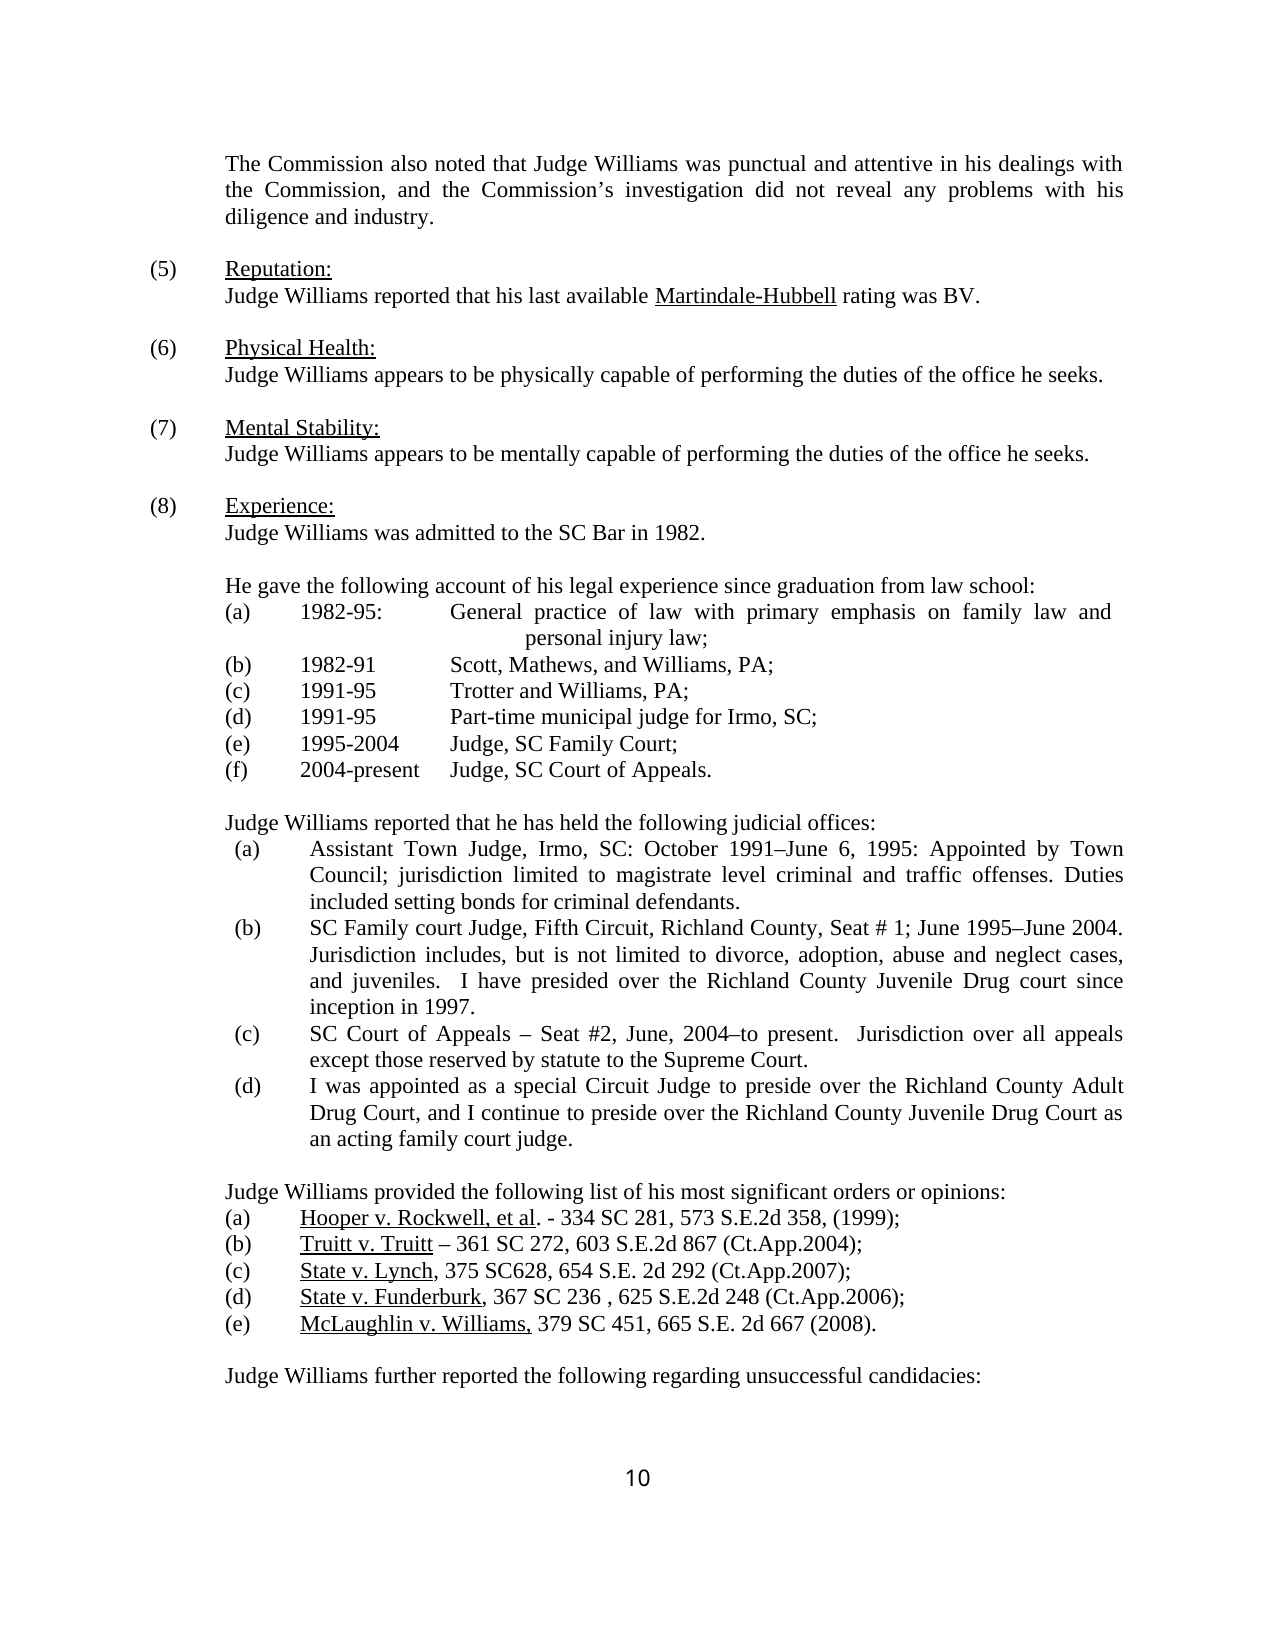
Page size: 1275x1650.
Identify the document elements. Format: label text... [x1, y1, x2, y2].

text Judge Williams reported that his last available Martindale-Hubbell rating was BV. [150, 282, 1125, 308]
text Judge Williams appears to be physically capable of performing the duties of the office he seeks. [150, 361, 1125, 387]
text Judge Williams reported that he has held the following judicial offices: [150, 809, 1125, 835]
text (a) Hooper v. Rockwell, et al. - 334 SC 281, 573 S.E.2d 358, (1999); [150, 1204, 1125, 1231]
text (e) McLaughlin v. Williams, 379 SC 451, 665 S.E. 2d 667 (2008). [150, 1309, 1125, 1336]
text (b) SC Family court Judge, Fifth Circuit, Richland County, Seat # 1; June 1995–June 2004. Jurisdiction includes, but is not limited to divorce, adoption, abuse and neglect cases, and juveniles. I have presided over the Richland County Juvenile Drug court since inception in 1997. [234, 914, 1125, 1020]
text (c) SC Court of Appeals – Seat #2, June, 2004–to present. Jurisdiction over all appeals except those reserved by statute to the Supreme Court. [234, 1020, 1125, 1072]
text (e) 1995-2004 Judge, SC Family Court; [150, 730, 1125, 756]
text Judge Williams provided the following list of his most significant orders or opinions: [150, 1178, 1125, 1204]
text He gave the following account of his legal experience since graduation from law school: [150, 572, 1125, 598]
text Judge Williams appears to be mentally capable of performing the duties of the office he seeks. [150, 440, 1125, 466]
text (b) Truitt v. Truitt – 361 SC 272, 603 S.E.2d 867 (Ct.App.2004); [150, 1231, 1125, 1257]
text (c) 1991-95 Trotter and Williams, PA; [150, 677, 1125, 703]
text (7) Mental Stability: [150, 413, 1125, 440]
text Judge Williams was admitted to the SC Bar in 1982. [150, 519, 1125, 545]
text (a) Assistant Town Judge, Irmo, SC: October 1991–June 6, 1995: Appointed by Town Council; jurisdiction limited to magistrate level criminal and traffic offenses. Duties included setting bonds for criminal defendants. [234, 835, 1125, 914]
text (6) Physical Health: [150, 334, 1125, 361]
text (5) Reputation: [150, 255, 1125, 282]
text (b) 1982-91 Scott, Mathews, and Williams, PA; [150, 651, 1125, 677]
text Judge Williams further reported the following regarding unsuccessful candidacies: [150, 1362, 1125, 1389]
text (d) 1991-95 Part-time municipal judge for Irmo, SC; [150, 703, 1125, 730]
text (f) 2004-present Judge, SC Court of Appeals. [150, 756, 1125, 782]
text (d) I was appointed as a special Circuit Judge to preside over the Richland County Adult Drug Court, and I continue to preside over the Richland County Juvenile Drug Court as an acting family court judge. [234, 1072, 1125, 1151]
text (d) State v. Funderburk, 367 SC 236 , 625 S.E.2d 248 (Ct.App.2006); [150, 1283, 1125, 1309]
text The Commission also noted that Judge Williams was punctual and attentive in his dealings with the Commission, and the Commission’s investigation did not reveal any problems with his diligence and industry. [150, 150, 1125, 229]
text (8) Experience: [150, 493, 1125, 519]
text (a) 1982-95: General practice of law with primary emphasis on family law and personal injury law; [150, 598, 1125, 651]
text (c) State v. Lynch, 375 SC628, 654 S.E. 2d 292 (Ct.App.2007); [150, 1257, 1125, 1283]
